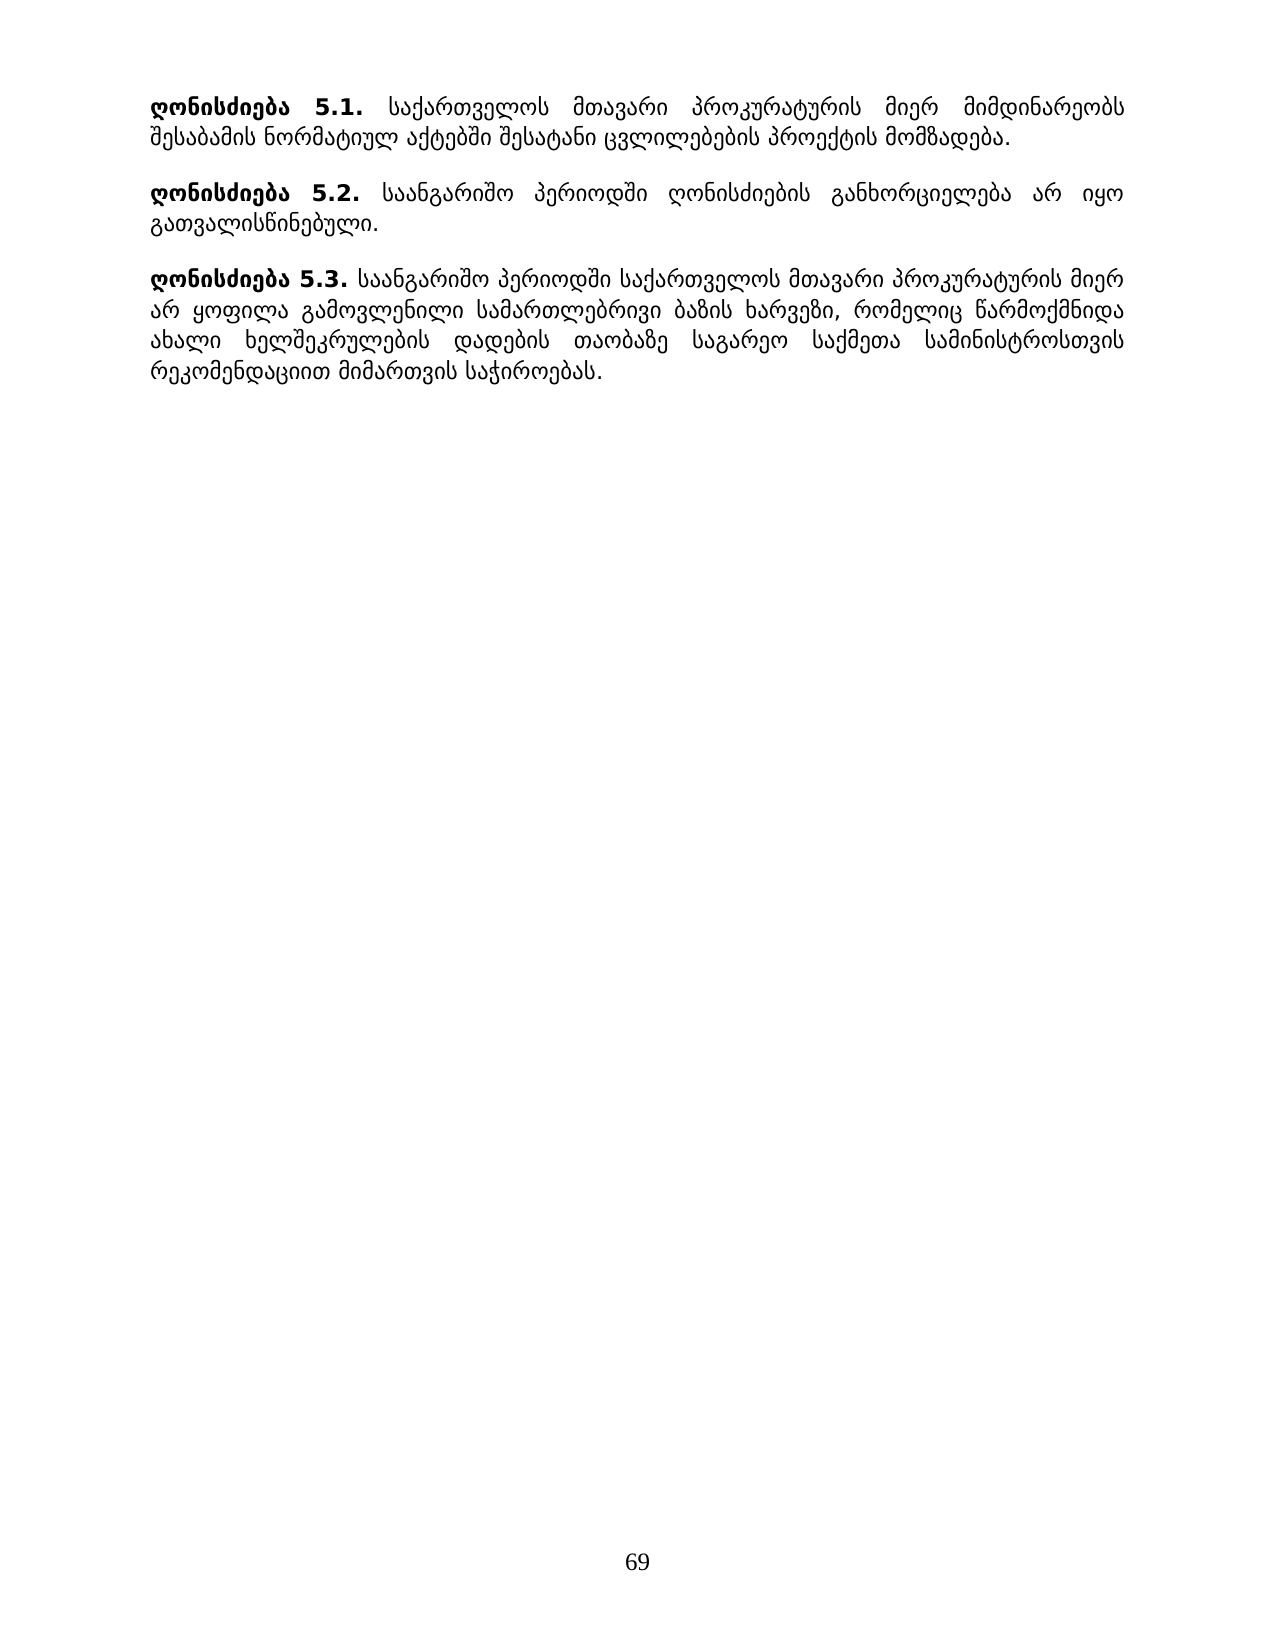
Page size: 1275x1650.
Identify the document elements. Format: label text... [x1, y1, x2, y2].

text ღონისძიება 5.2. საანგარიშო პერიოდში ღონისძიების განხორციელება არ იყო გათვალისწინებული. [150, 180, 1125, 237]
text ღონისძიება 5.1. საქართველოს მთავარი პროკურატურის მიერ მიმდინარეობს შესაბამის ნორმატიულ აქტებში შესატანი ცვლილებების პროექტის მომზადება. [150, 94, 1125, 151]
text ღონისძიება 5.3. საანგარიშო პერიოდში საქართველოს მთავარი პროკურატურის მიერ არ ყოფილა გამოვლენილი სამართლებრივი ბაზის ხარვეზი, რომელიც წარმოქმნიდა ახალი ხელშეკრულების დადების თაობაზე საგარეო საქმეთა სამინისტროსთვის რეკომენდაციით მიმართვის საჭიროებას. [150, 266, 1125, 385]
